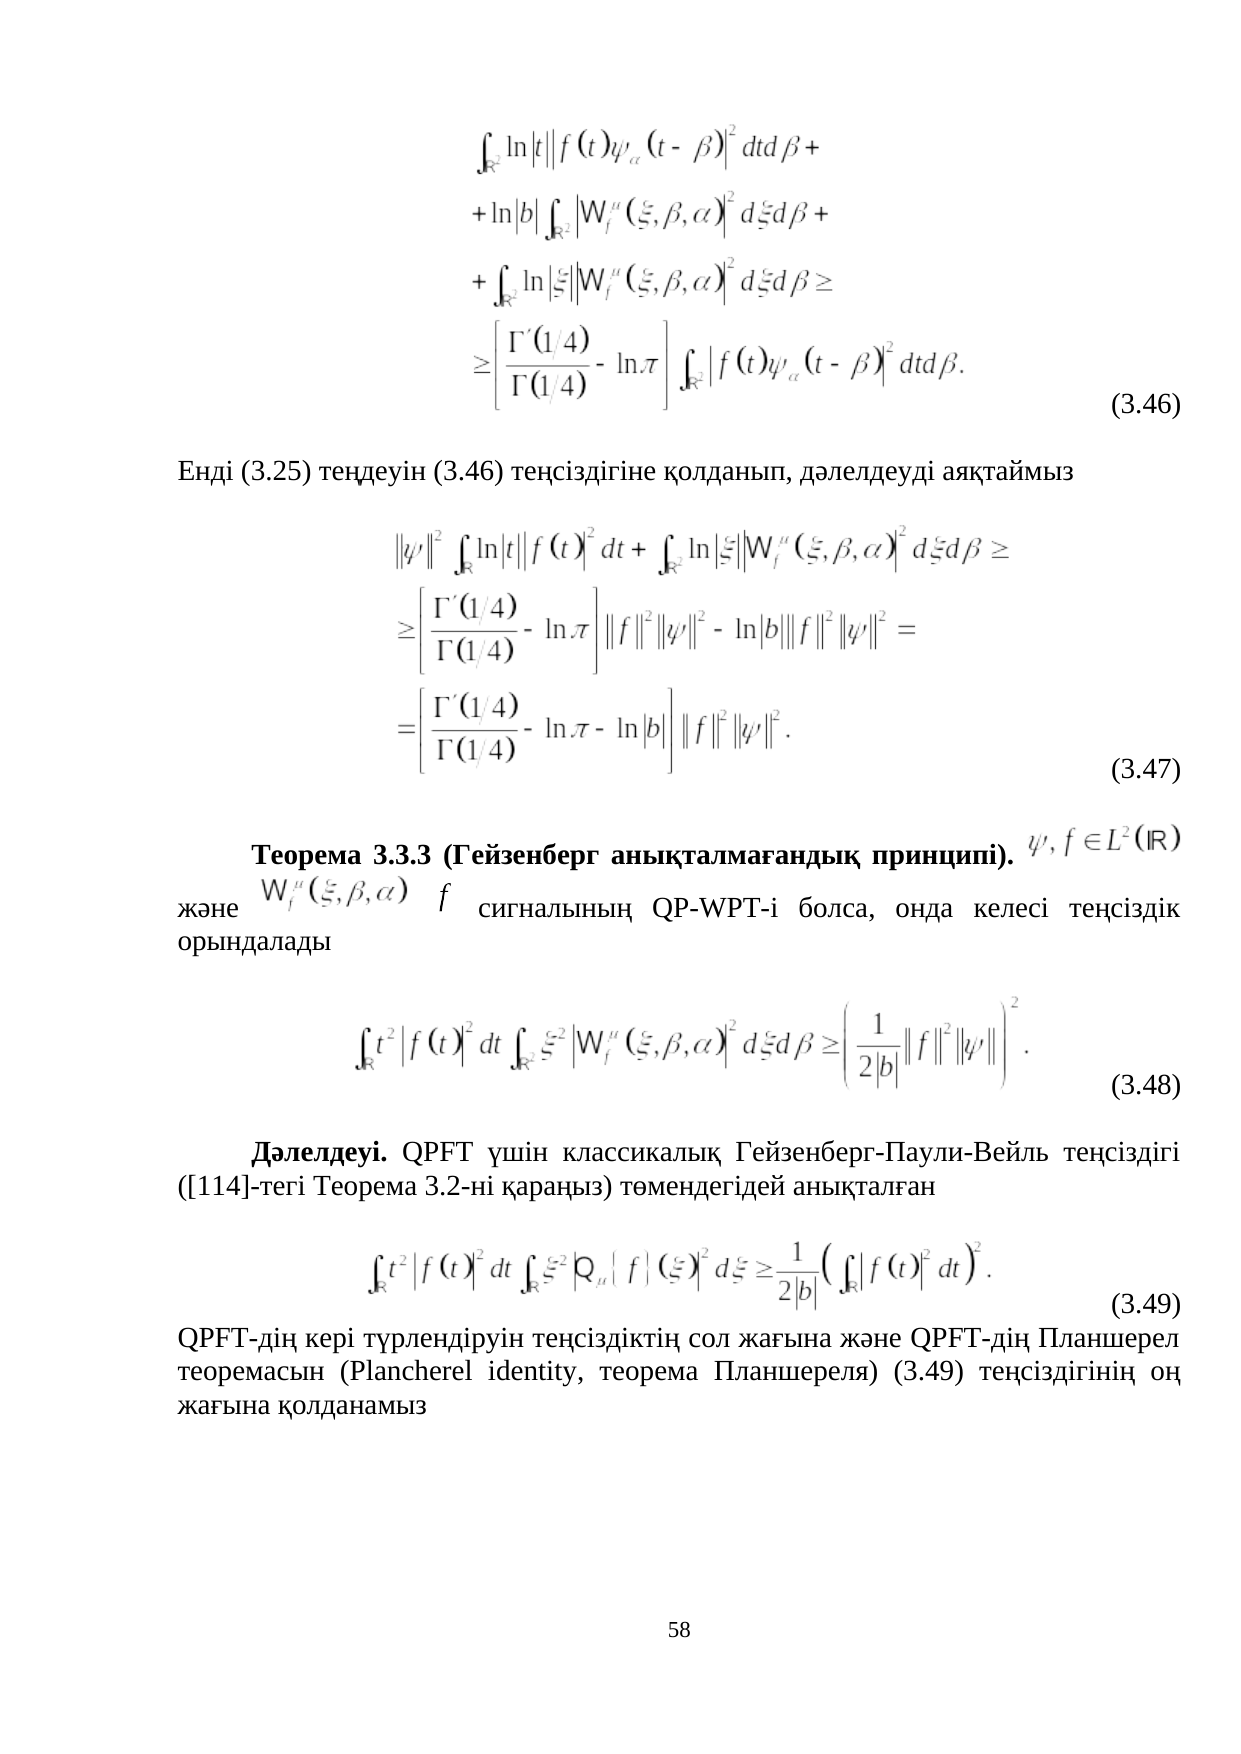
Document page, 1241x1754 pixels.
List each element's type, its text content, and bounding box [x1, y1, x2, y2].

text (3.46) [177, 118, 1181, 419]
text Дәлелдеуі. QPFT үшін классикалық Гейзенберг-Паули-Вейль теңсіздігі ([114]-тегі Теорема 3.2-ні қараңыз) төмендегідей анықталған [177, 1134, 1181, 1201]
text (3.49) [177, 1235, 1181, 1320]
text Енді (3.25) теңдеуін (3.46) теңсіздігіне қолданып, дәлелдеуді аяқтаймыз [177, 453, 1181, 486]
text (3.48) [177, 991, 1181, 1101]
text (3.47) [177, 520, 1181, 785]
text QPFT-дің кері түрлендіруін теңсіздіктің сол жағына және QPFT-дің Планшерел теоремасын (Plancherel identity, теорема Планшереля) (3.49) теңсіздігінің оң жағына қолданамыз [177, 1320, 1181, 1420]
text Теорема 3.3.3 (Гейзенберг анықталмағандық принципі). және сигналының QP-WPT-i болса, онда келесі теңсіздік орындалады [177, 818, 1181, 957]
